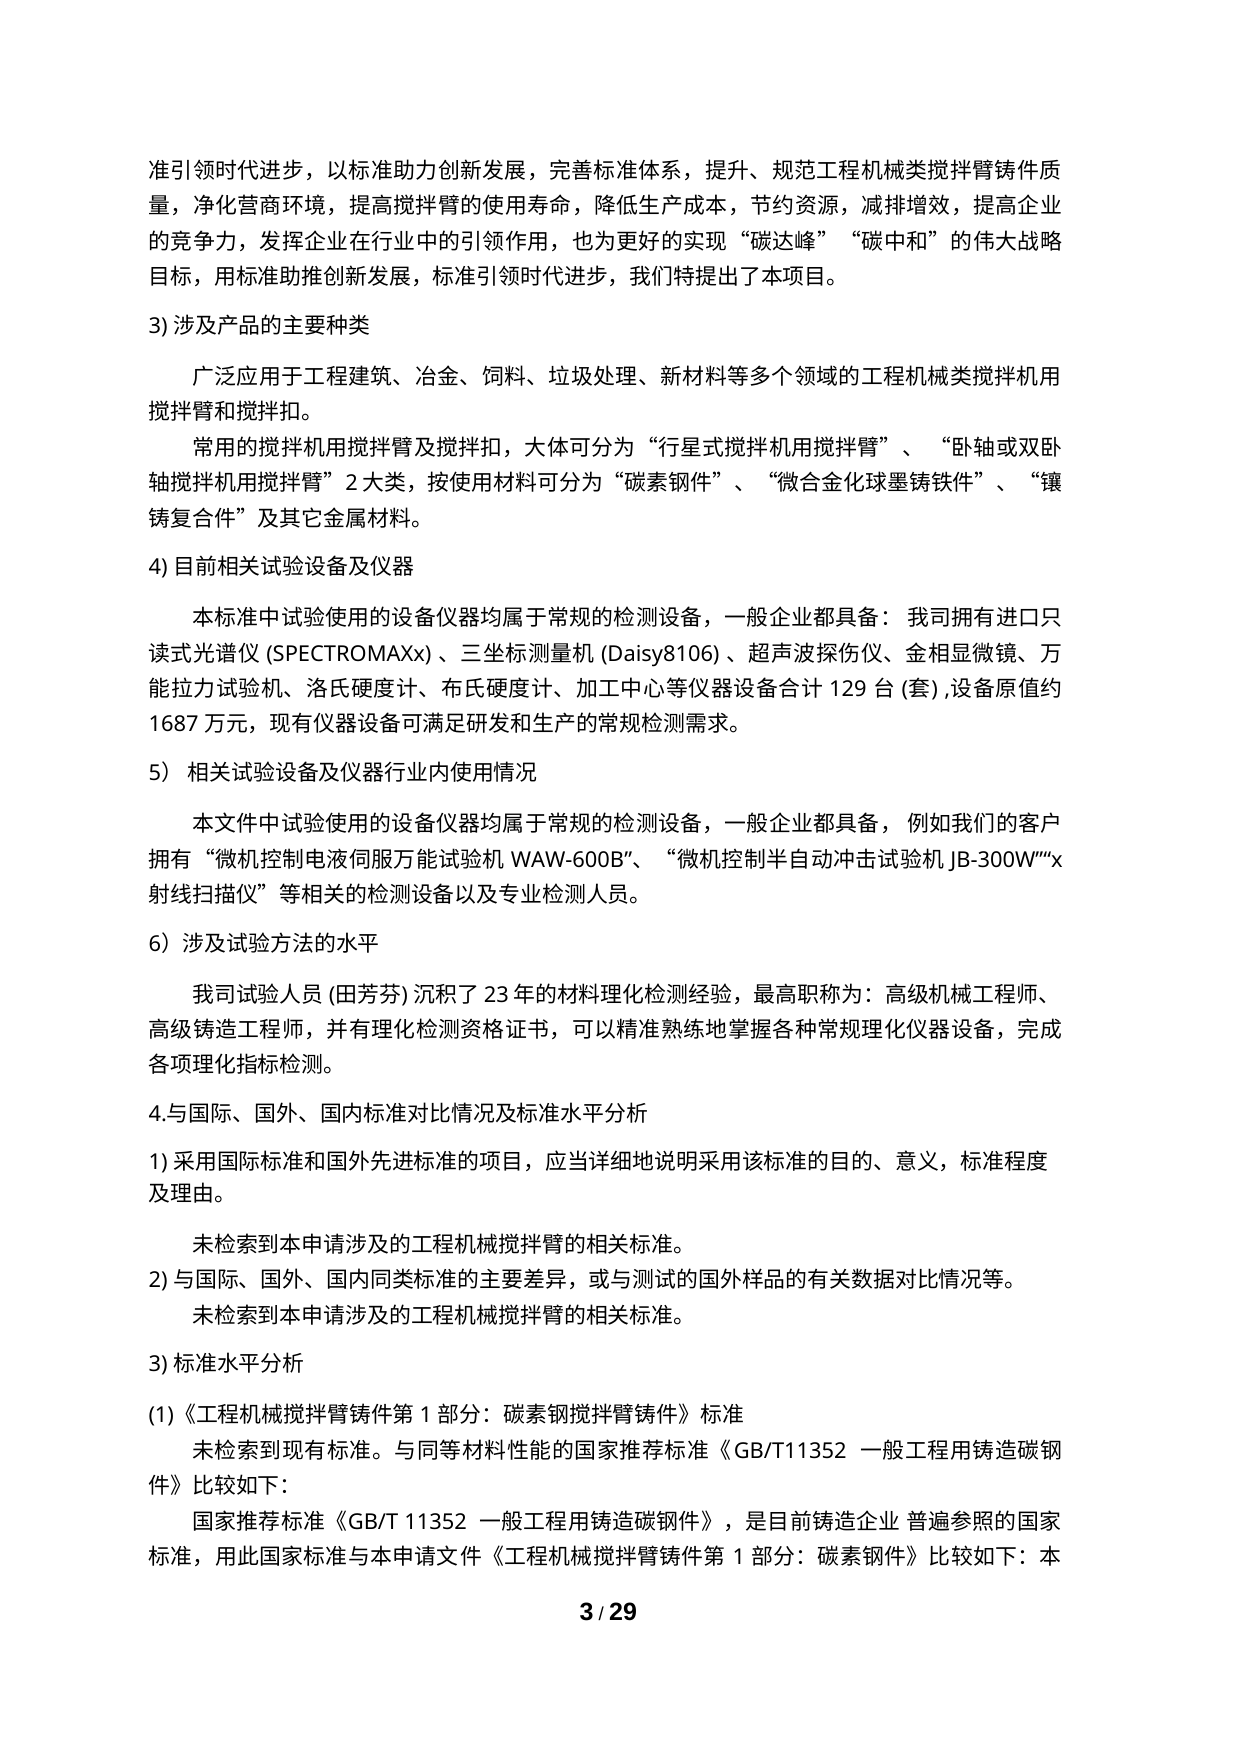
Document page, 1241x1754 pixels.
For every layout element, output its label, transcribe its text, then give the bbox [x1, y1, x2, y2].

text 广泛应用于工程建筑、冶金、饲料、垃圾处理、新材料等多个领域的工程机械类搅拌机用搅拌臂和搅拌扣。 [148, 356, 1062, 427]
list 3) 标准水平分析 [148, 1346, 1062, 1378]
text 未检索到现有标准。与同等材料性能的国家推荐标准《GB/T11352 一般工程用铸造碳钢件》比较如下： [148, 1430, 1062, 1501]
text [148, 150, 1062, 292]
list 6）涉及试验方法的水平 [148, 926, 1062, 957]
text 2) 与国际、国外、国内同类标准的主要差异，或与测试的国外样品的有关数据对比情况等。 [148, 1259, 1062, 1295]
list 4.与国际、国外、国内标准对比情况及标准水平分析 [148, 1096, 1062, 1128]
text 常用的搅拌机用搅拌臂及搅拌扣，大体可分为“行星式搅拌机用搅拌臂”、 “卧轴或双卧轴搅拌机用搅拌臂”2大类，按使用材料可分为“碳素钢件”、“微合金化球墨铸铁件”、“镶铸复合件”及其它金属材料。 [148, 427, 1062, 533]
list 4) 目前相关试验设备及仪器 [148, 549, 1062, 581]
list 3) 涉及产品的主要种类 [148, 308, 1062, 340]
text 我司试验人员 (田芳芬) 沉积了23年的材料理化检测经验，最高职称为：高级机械工程师、高级铸造工程师，并有理化检测资格证书，可以精准熟练地掌握各种常规理化仪器设备，完成各项理化指标检测。 [148, 974, 1062, 1080]
text 未检索到本申请涉及的工程机械搅拌臂的相关标准。 [148, 1295, 1062, 1330]
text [148, 1501, 1062, 1572]
text 未检索到本申请涉及的工程机械搅拌臂的相关标准。 [148, 1224, 1062, 1259]
text (1)《工程机械搅拌臂铸件第 1 部分：碳素钢搅拌臂铸件》标准 [148, 1394, 1062, 1430]
list 5） 相关试验设备及仪器行业内使用情况 [148, 755, 1062, 787]
text 本标准中试验使用的设备仪器均属于常规的检测设备，一般企业都具备： 我司拥有进口只读式光谱仪 (SPECTROMAXx) 、三坐标测量机 (Daisy8106) 、超声波探伤仪、金相显微镜、万能拉力试验机、洛氏硬度计、布氏硬度计、加工中心等仪器设备合计 129 台 (套) ,设备原值约 1687 万元，现有仪器设备可满足研发和生产的常规检测需求。 [148, 597, 1062, 739]
list 1) 采用国际标准和国外先进标准的项目，应当详细地说明采用该标准的目的、意义，标准程度及理由。 [148, 1144, 1062, 1208]
text 本文件中试验使用的设备仪器均属于常规的检测设备，一般企业都具备， 例如我们的客户拥有“微机控制电液伺服万能试验机 WAW-600B”、“微机控制半自动冲击试验机 JB-300W”“x 射线扫描仪”等相关的检测设备以及专业检测人员。 [148, 803, 1062, 909]
